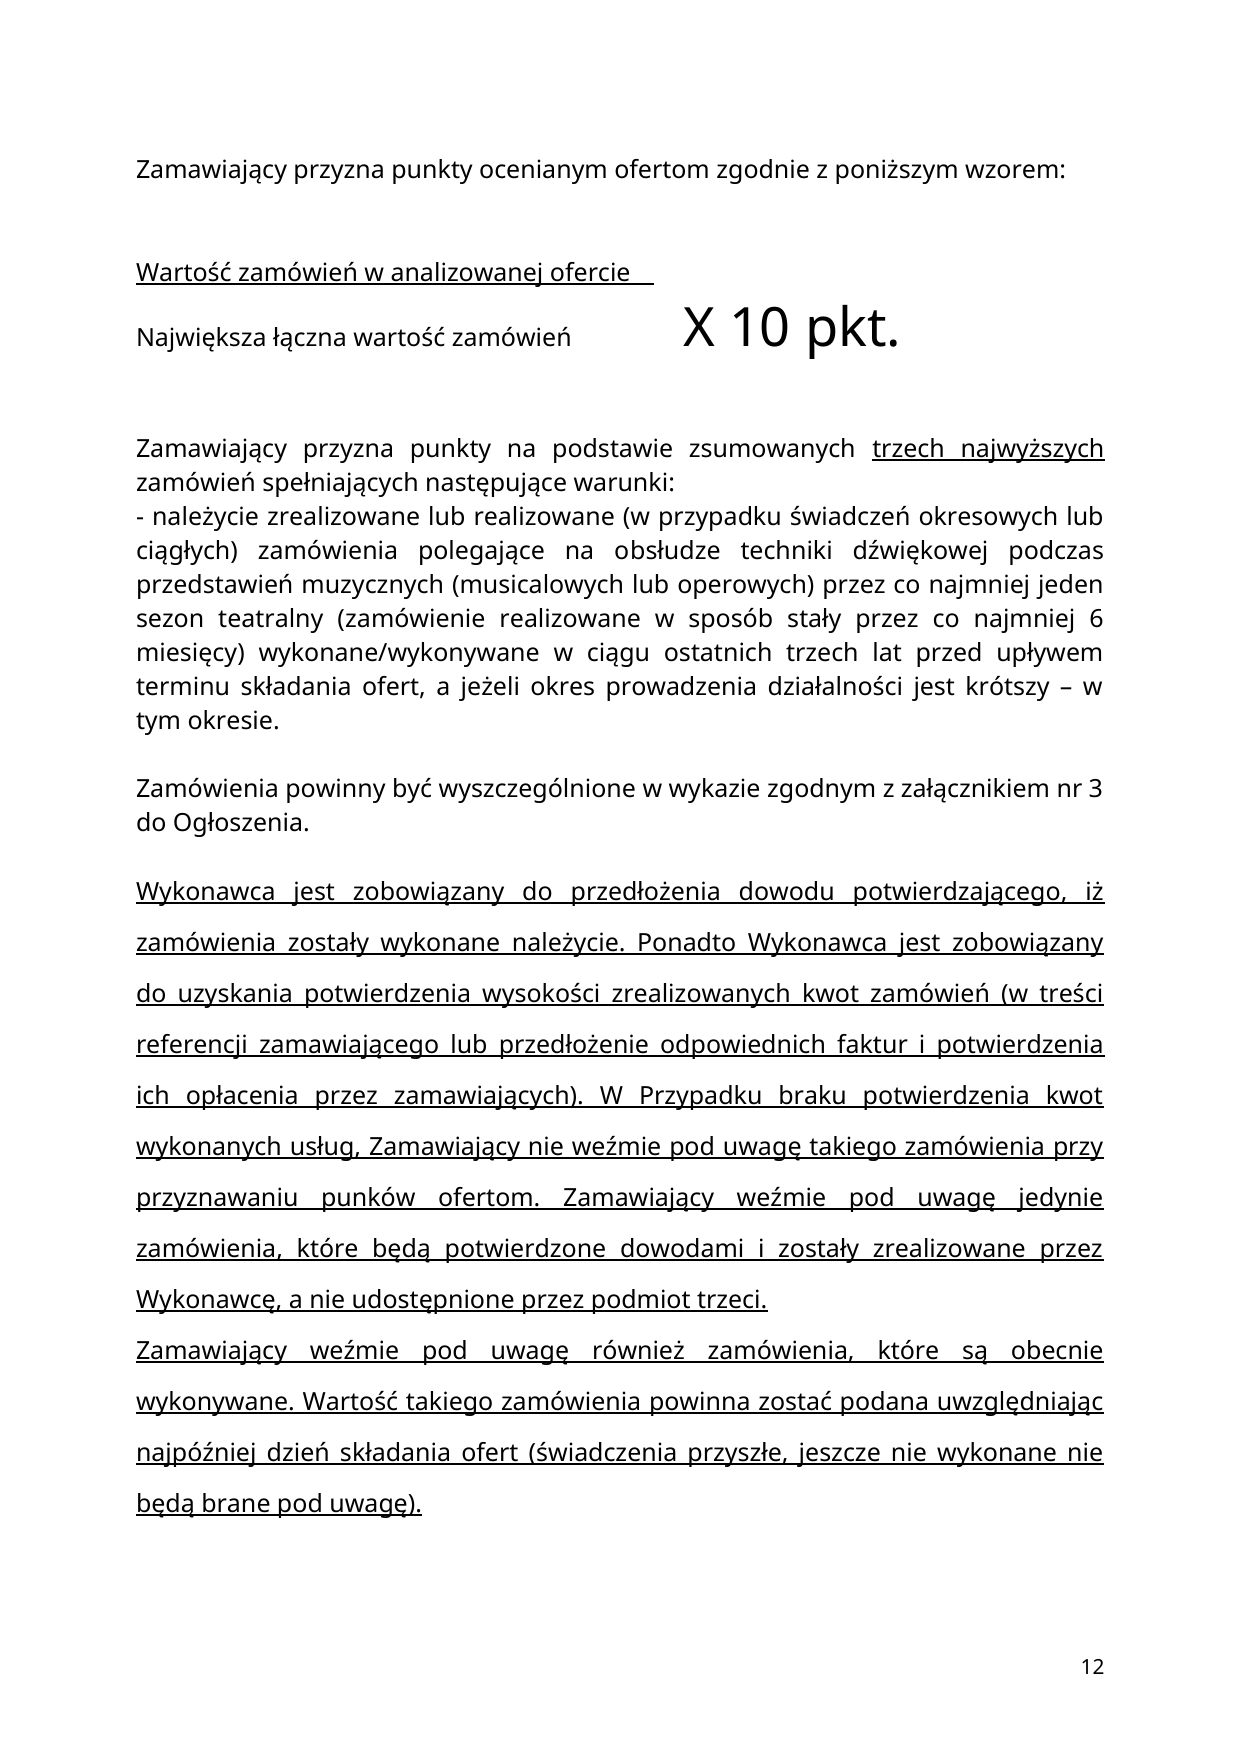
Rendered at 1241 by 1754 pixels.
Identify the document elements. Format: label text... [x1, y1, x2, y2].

text Wartość zamówień w analizowanej ofercie [136, 254, 1104, 288]
text Zamawiający weźmie pod uwagę również zamówienia, które są obecnie wykonywane. Wartość takiego zamówienia powinna zostać podana uwzględniając najpóźniej dzień składania ofert (świadczenia przyszłe, jeszcze nie wykonane nie będą brane pod uwagę). [136, 1363, 1104, 1412]
text Wykonawca jest zobowiązany do przedłożenia dowodu potwierdzającego, iż zamówienia zostały wykonane należycie. Ponadto Wykonawca jest zobowiązany do uzyskania potwierdzenia wysokości zrealizowanych kwot zamówień (w treści referencji zamawiającego lub przedłożenie odpowiednich faktur i potwierdzenia ich opłacenia przez zamawiających). W Przypadku braku potwierdzenia kwot wykonanych usług, Zamawiający nie weźmie pod uwagę takiego zamówienia przy przyznawaniu punków ofertom. Zamawiający weźmie pod uwagę jedynie zamówienia, które będą potwierdzone dowodami i zostały zrealizowane przez Wykonawcę, a nie udostępnione przez podmiot trzeci. [136, 904, 1104, 953]
text Wykonawca jest zobowiązany do przedłożenia dowodu potwierdzającego, iż zamówienia zostały wykonane należycie. Ponadto Wykonawca jest zobowiązany do uzyskania potwierdzenia wysokości zrealizowanych kwot zamówień (w treści referencji zamawiającego lub przedłożenie odpowiednich faktur i potwierdzenia ich opłacenia przez zamawiających). W Przypadku braku potwierdzenia kwot wykonanych usług, Zamawiający nie weźmie pod uwagę takiego zamówienia przy przyznawaniu punków ofertom. Zamawiający weźmie pod uwagę jedynie zamówienia, które będą potwierdzone dowodami i zostały zrealizowane przez Wykonawcę, a nie udostępnione przez podmiot trzeci. [136, 1159, 1104, 1208]
text Zamawiający przyzna punkty na podstawie zsumowanych trzech najwyższych zamówień spełniających następujące warunki: [136, 430, 1104, 498]
text Wykonawca jest zobowiązany do przedłożenia dowodu potwierdzającego, iż zamówienia zostały wykonane należycie. Ponadto Wykonawca jest zobowiązany do uzyskania potwierdzenia wysokości zrealizowanych kwot zamówień (w treści referencji zamawiającego lub przedłożenie odpowiednich faktur i potwierdzenia ich opłacenia przez zamawiających). W Przypadku braku potwierdzenia kwot wykonanych usług, Zamawiający nie weźmie pod uwagę takiego zamówienia przy przyznawaniu punków ofertom. Zamawiający weźmie pod uwagę jedynie zamówienia, które będą potwierdzone dowodami i zostały zrealizowane przez Wykonawcę, a nie udostępnione przez podmiot trzeci. [136, 955, 1104, 1004]
text - należycie zrealizowane lub realizowane (w przypadku świadczeń okresowych lub ciągłych) zamówienia polegające na obsłudze techniki dźwiękowej podczas przedstawień muzycznych (musicalowych lub operowych) przez co najmniej jeden sezon teatralny (zamówienie realizowane w sposób stały przez co najmniej 6 miesięcy) wykonane/wykonywane w ciągu ostatnich trzech lat przed upływem terminu składania ofert, a jeżeli okres prowadzenia działalności jest krótszy – w tym okresie. [136, 498, 1104, 737]
text Największa łączna wartość zamówień X 10 pkt. [136, 288, 1104, 362]
text Zamawiający weźmie pod uwagę również zamówienia, które są obecnie wykonywane. Wartość takiego zamówienia powinna zostać podana uwzględniając najpóźniej dzień składania ofert (świadczenia przyszłe, jeszcze nie wykonane nie będą brane pod uwagę). [136, 1332, 1104, 1361]
text Zamawiający weźmie pod uwagę również zamówienia, które są obecnie wykonywane. Wartość takiego zamówienia powinna zostać podana uwzględniając najpóźniej dzień składania ofert (świadczenia przyszłe, jeszcze nie wykonane nie będą brane pod uwagę). [136, 1465, 1104, 1520]
text Wykonawca jest zobowiązany do przedłożenia dowodu potwierdzającego, iż zamówienia zostały wykonane należycie. Ponadto Wykonawca jest zobowiązany do uzyskania potwierdzenia wysokości zrealizowanych kwot zamówień (w treści referencji zamawiającego lub przedłożenie odpowiednich faktur i potwierdzenia ich opłacenia przez zamawiających). W Przypadku braku potwierdzenia kwot wykonanych usług, Zamawiający nie weźmie pod uwagę takiego zamówienia przy przyznawaniu punków ofertom. Zamawiający weźmie pod uwagę jedynie zamówienia, które będą potwierdzone dowodami i zostały zrealizowane przez Wykonawcę, a nie udostępnione przez podmiot trzeci. [136, 1210, 1104, 1259]
text Wykonawca jest zobowiązany do przedłożenia dowodu potwierdzającego, iż zamówienia zostały wykonane należycie. Ponadto Wykonawca jest zobowiązany do uzyskania potwierdzenia wysokości zrealizowanych kwot zamówień (w treści referencji zamawiającego lub przedłożenie odpowiednich faktur i potwierdzenia ich opłacenia przez zamawiających). W Przypadku braku potwierdzenia kwot wykonanych usług, Zamawiający nie weźmie pod uwagę takiego zamówienia przy przyznawaniu punków ofertom. Zamawiający weźmie pod uwagę jedynie zamówienia, które będą potwierdzone dowodami i zostały zrealizowane przez Wykonawcę, a nie udostępnione przez podmiot trzeci. [136, 1006, 1104, 1055]
text Zamawiający weźmie pod uwagę również zamówienia, które są obecnie wykonywane. Wartość takiego zamówienia powinna zostać podana uwzględniając najpóźniej dzień składania ofert (świadczenia przyszłe, jeszcze nie wykonane nie będą brane pod uwagę). [136, 1414, 1104, 1463]
text Wykonawca jest zobowiązany do przedłożenia dowodu potwierdzającego, iż zamówienia zostały wykonane należycie. Ponadto Wykonawca jest zobowiązany do uzyskania potwierdzenia wysokości zrealizowanych kwot zamówień (w treści referencji zamawiającego lub przedłożenie odpowiednich faktur i potwierdzenia ich opłacenia przez zamawiających). W Przypadku braku potwierdzenia kwot wykonanych usług, Zamawiający nie weźmie pod uwagę takiego zamówienia przy przyznawaniu punków ofertom. Zamawiający weźmie pod uwagę jedynie zamówienia, które będą potwierdzone dowodami i zostały zrealizowane przez Wykonawcę, a nie udostępnione przez podmiot trzeci. [136, 1057, 1104, 1106]
text Wykonawca jest zobowiązany do przedłożenia dowodu potwierdzającego, iż zamówienia zostały wykonane należycie. Ponadto Wykonawca jest zobowiązany do uzyskania potwierdzenia wysokości zrealizowanych kwot zamówień (w treści referencji zamawiającego lub przedłożenie odpowiednich faktur i potwierdzenia ich opłacenia przez zamawiających). W Przypadku braku potwierdzenia kwot wykonanych usług, Zamawiający nie weźmie pod uwagę takiego zamówienia przy przyznawaniu punków ofertom. Zamawiający weźmie pod uwagę jedynie zamówienia, które będą potwierdzone dowodami i zostały zrealizowane przez Wykonawcę, a nie udostępnione przez podmiot trzeci. [136, 1108, 1104, 1157]
text Zamówienia powinny być wyszczególnione w wykazie zgodnym z załącznikiem nr 3 do Ogłoszenia. [136, 771, 1104, 839]
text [136, 152, 1104, 186]
text Wykonawca jest zobowiązany do przedłożenia dowodu potwierdzającego, iż zamówienia zostały wykonane należycie. Ponadto Wykonawca jest zobowiązany do uzyskania potwierdzenia wysokości zrealizowanych kwot zamówień (w treści referencji zamawiającego lub przedłożenie odpowiednich faktur i potwierdzenia ich opłacenia przez zamawiających). W Przypadku braku potwierdzenia kwot wykonanych usług, Zamawiający nie weźmie pod uwagę takiego zamówienia przy przyznawaniu punków ofertom. Zamawiający weźmie pod uwagę jedynie zamówienia, które będą potwierdzone dowodami i zostały zrealizowane przez Wykonawcę, a nie udostępnione przez podmiot trzeci. [136, 1261, 1104, 1316]
